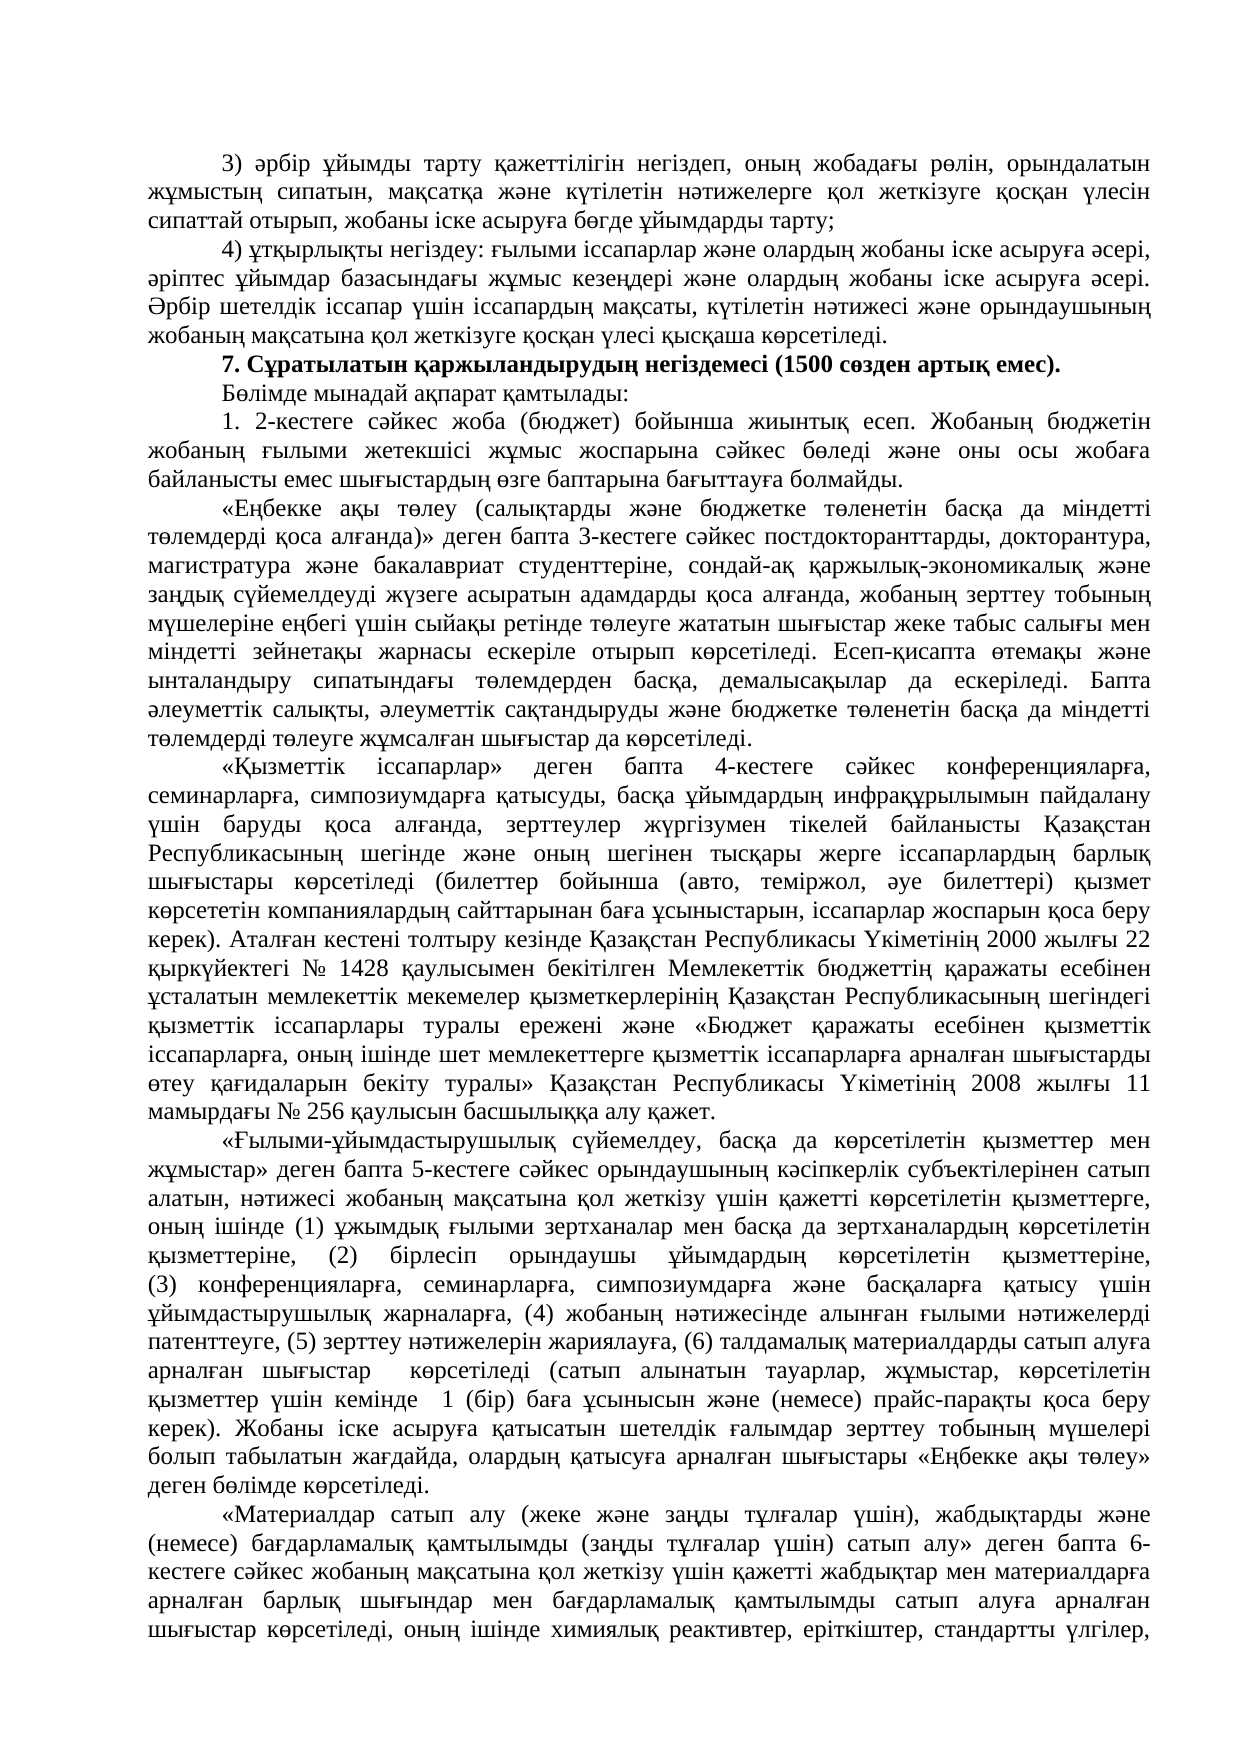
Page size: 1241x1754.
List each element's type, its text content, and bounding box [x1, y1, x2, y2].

text 1. 2-кестеге сәйкес жоба (бюджет) бойынша жиынтық есеп. Жобаның бюджетін жобаның ғылыми жетекшісі жұмыс жоспарына сәйкес бөледі және оны осы жобаға байланысты емес шығыстардың өзге баптарына бағыттауға болмайды. [148, 406, 1152, 493]
text 4) ұтқырлықты негіздеу: ғылыми іссапарлар және олардың жобаны іске асыруға әсері, әріптес ұйымдар базасындағы жұмыс кезеңдері және олардың жобаны іске асыруға әсері. Әрбір шетелдік іссапар үшін іссапардың мақсаты, күтілетін нәтижесі және орындаушының жобаның мақсатына қол жеткізуге қосқан үлесі қысқаша көрсетіледі. [148, 234, 1152, 349]
text «Ғылыми-ұйымдастырушылық сүйемелдеу, басқа да көрсетілетін қызметтер мен жұмыстар» деген бапта 5-кестеге сәйкес орындаушының кәсіпкерлік субъектілерінен сатып алатын, нәтижесі жобаның мақсатына қол жеткізу үшін қажетті көрсетілетін қызметтерге, оның ішінде (1) ұжымдық ғылыми зертханалар мен басқа да зертханалардың көрсетілетін қызметтеріне, (2) бірлесіп орындаушы ұйымдардың көрсетілетін қызметтеріне, (3) конференцияларға, семинарларға, симпозиумдарға және басқаларға қатысу үшін ұйымдастырушылық жарналарға, (4) жобаның нәтижесінде алынған ғылыми нәтижелерді патенттеуге, (5) зерттеу нәтижелерін жариялауға, (6) талдамалық материалдарды сатып алуға арналған шығыстар көрсетіледі (сатып алынатын тауарлар, жұмыстар, көрсетілетін қызметтер үшін кемінде 1 (бір) баға ұсынысын және (немесе) прайс-парақты қоса беру керек). Жобаны іске асыруға қатысатын шетелдік ғалымдар зерттеу тобының мүшелері болып табылатын жағдайда, олардың қатысуға арналған шығыстары «Еңбекке ақы төлеу» деген бөлімде көрсетіледі. [148, 1125, 1152, 1499]
text 7. Сұратылатын қаржыландырудың негіздемесі (1500 сөзден артық емес). [148, 349, 1152, 378]
text «Қызметтік іссапарлар» деген бапта 4-кестеге сәйкес конференцияларға, семинарларға, симпозиумдарға қатысуды, басқа ұйымдардың инфрақұрылымын пайдалану үшін баруды қоса алғанда, зерттеулер жүргізумен тікелей байланысты Қазақстан Республикасының шегінде және оның шегінен тысқары жерге іссапарлардың барлық шығыстары көрсетіледі (билеттер бойынша (авто, теміржол, әуе билеттері) қызмет көрсететін компаниялардың сайттарынан баға ұсыныстарын, іссапарлар жоспарын қоса беру керек). Аталған кестені толтыру кезінде Қазақстан Республикасы Үкіметінің 2000 жылғы 22 қыркүйектегі № 1428 қаулысымен бекітілген Мемлекеттік бюджеттің қаражаты есебінен ұсталатын мемлекеттік мекемелер қызметкерлерінің Қазақстан Республикасының шегіндегі қызметтік іссапарлары туралы ережені және «Бюджет қаражаты есебінен қызметтік іссапарларға, оның ішінде шет мемлекеттерге қызметтік іссапарларға арналған шығыстарды өтеу қағидаларын бекіту туралы» Қазақстан Республикасы Үкіметінің 2008 жылғы 11 мамырдағы № 256 қаулысын басшылыққа алу қажет. [148, 751, 1152, 1125]
text «Еңбекке ақы төлеу (салықтарды және бюджетке төленетін басқа да міндетті төлемдерді қоса алғанда)» деген бапта 3-кестеге сәйкес постдокторанттарды, докторантура, магистратура және бакалавриат студенттеріне, сондай-ақ қаржылық-экономикалық және заңдық сүйемелдеуді жүзеге асыратын адамдарды қоса алғанда, жобаның зерттеу тобының мүшелеріне еңбегі үшін сыйақы ретінде төлеуге жататын шығыстар жеке табыс салығы мен міндетті зейнетақы жарнасы ескеріле отырып көрсетіледі. Есеп-қисапта өтемақы және ынталандыру сипатындағы төлемдерден басқа, демалысақылар да ескеріледі. Бапта әлеуметтік салықты, әлеуметтік сақтандыруды және бюджетке төленетін басқа да міндетті төлемдерді төлеуге жұмсалған шығыстар да көрсетіледі. [148, 493, 1152, 751]
text Бөлімде мынадай ақпарат қамтылады: [148, 378, 1152, 406]
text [148, 1499, 1152, 1643]
text 3) әрбір ұйымды тарту қажеттілігін негіздеп, оның жобадағы рөлін, орындалатын жұмыстың сипатын, мақсатқа және күтілетін нәтижелерге қол жеткізуге қосқан үлесін сипаттай отырып, жобаны іске асыруға бөгде ұйымдарды тарту; [148, 148, 1152, 234]
